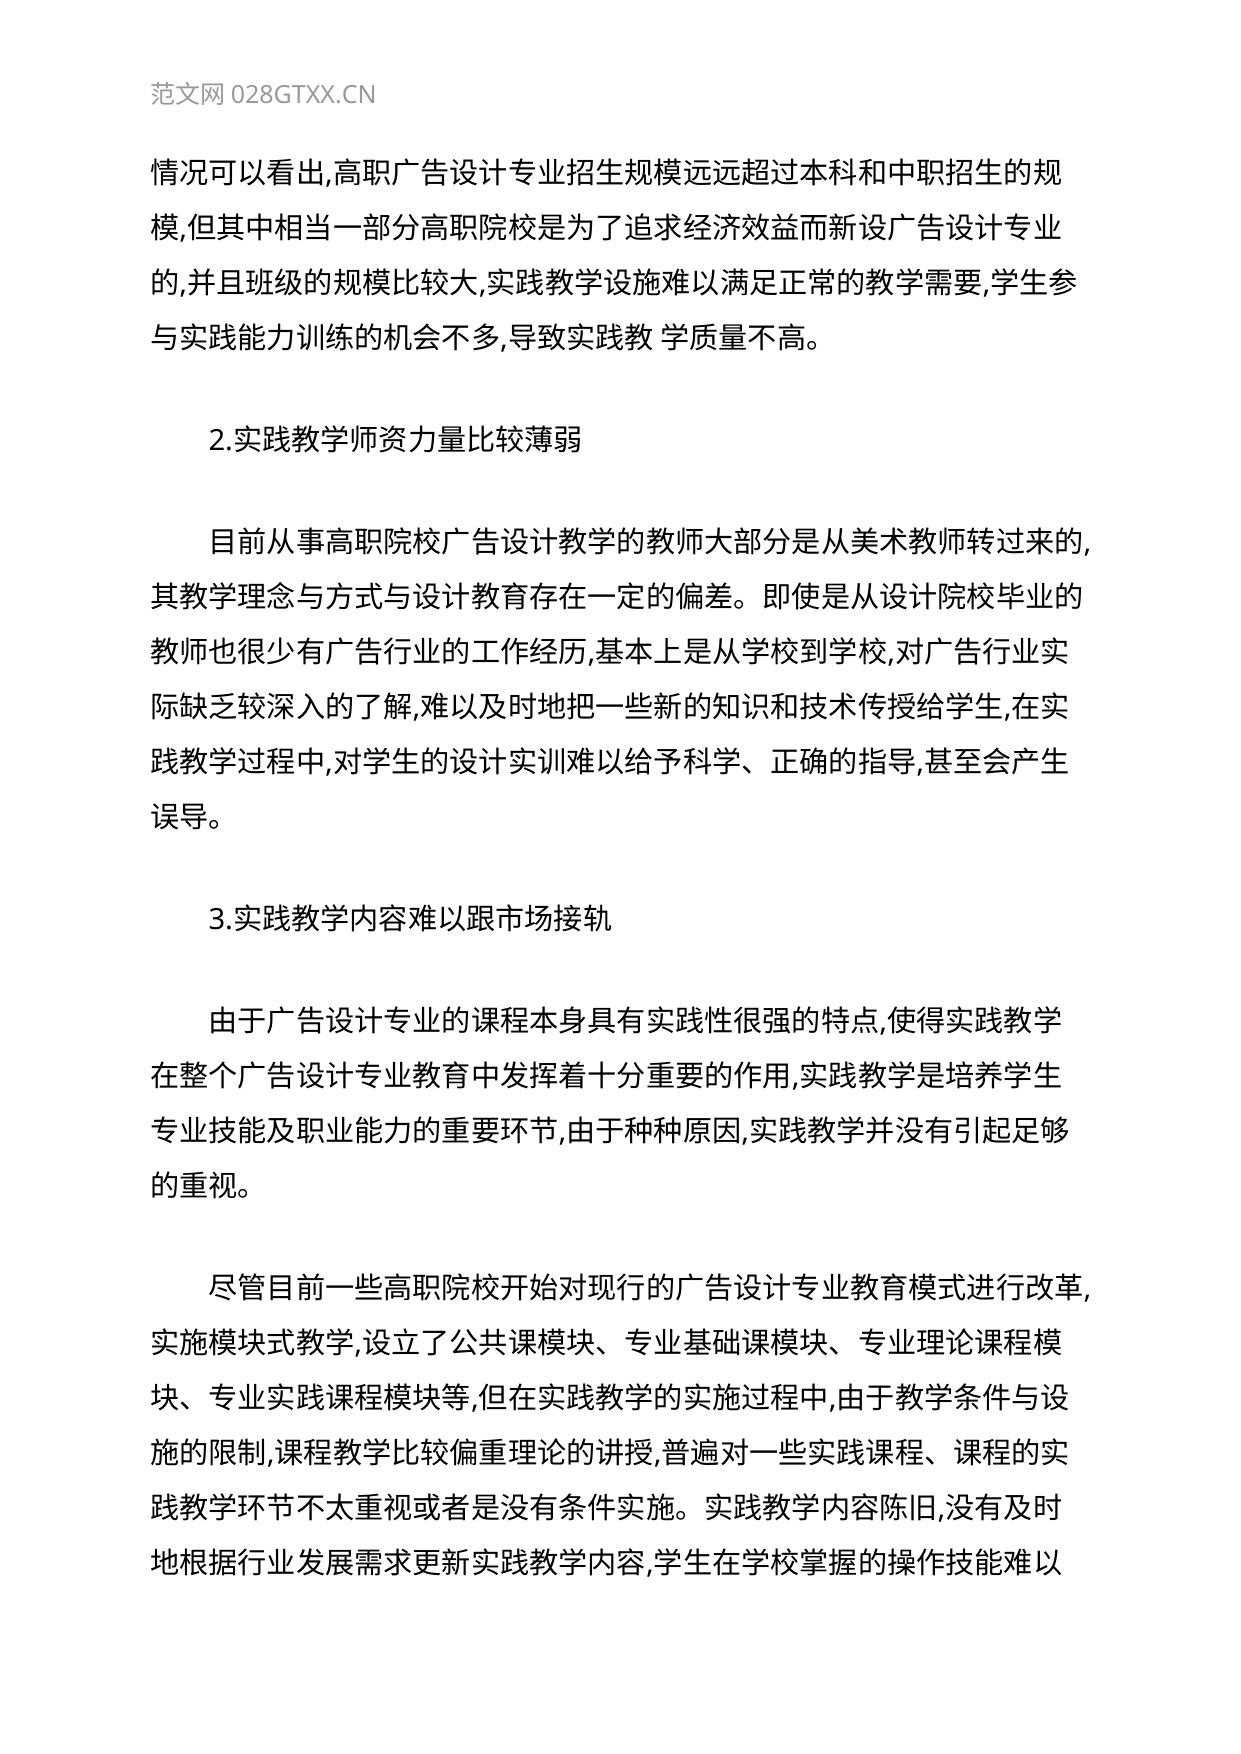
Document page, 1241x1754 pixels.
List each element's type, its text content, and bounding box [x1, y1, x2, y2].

text 3.实践教学内容难以跟市场接轨 [150, 896, 1090, 938]
text 2.实践教学师资力量比较薄弱 [150, 417, 1090, 459]
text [150, 150, 1090, 357]
text 目前从事高职院校广告设计教学的教师大部分是从美术教师转过来的,其教学理念与方式与设计教育存在一定的偏差。即使是从设计院校毕业的教师也很少有广告行业的工作经历,基本上是从学校到学校,对广告行业实际缺乏较深入的了解,难以及时地把一些新的知识和技术传授给学生,在实践教学过程中,对学生的设计实训难以给予科学、正确的指导,甚至会产生误导。 [150, 519, 1090, 836]
text 由于广告设计专业的课程本身具有实践性很强的特点,使得实践教学在整个广告设计专业教育中发挥着十分重要的作用,实践教学是培养学生专业技能及职业能力的重要环节,由于种种原因,实践教学并没有引起足够的重视。 [150, 998, 1090, 1205]
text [150, 1264, 1090, 1582]
